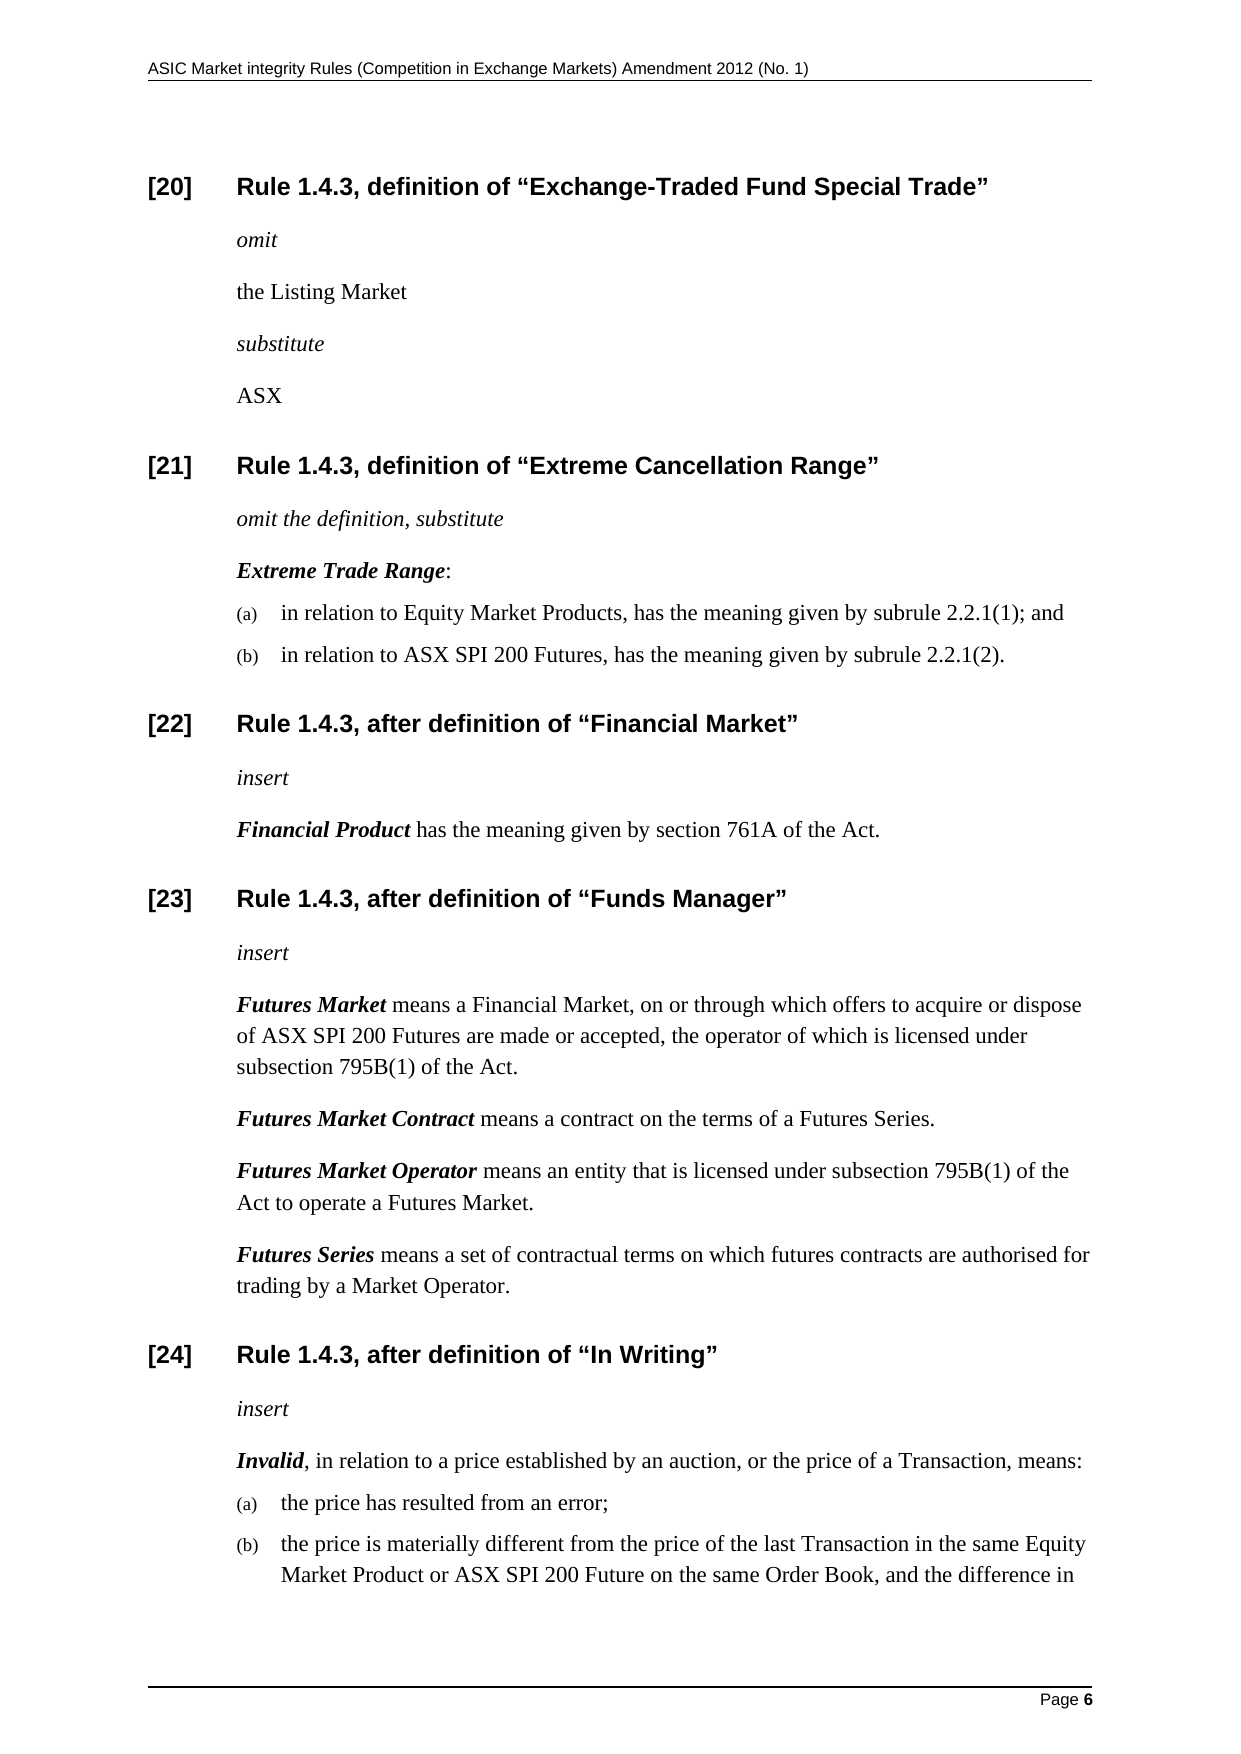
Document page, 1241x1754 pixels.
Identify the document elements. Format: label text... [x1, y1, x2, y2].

subtitle [20] Rule 1.4.3, definition of “Exchange-Traded Fund Special Trade” [148, 171, 1092, 200]
subtitle [24] Rule 1.4.3, after definition of “In Writing” [148, 1340, 1092, 1369]
text Futures Series means a set of contractual terms on which futures contracts are authorised for trading by a Market Operator. [236, 1236, 1092, 1298]
list omit [236, 221, 1092, 252]
subtitle [21] Rule 1.4.3, definition of “Extreme Cancellation Range” [148, 450, 1092, 479]
text in relation to ASX SPI 200 Futures, has the meaning given by subrule 2.2.1(2). [236, 636, 1092, 667]
list insert [236, 934, 1092, 965]
text Invalid, in relation to a price established by an auction, or the price of a Transaction, means: [236, 1442, 1092, 1473]
list substitute [236, 325, 1092, 357]
text Extreme Trade Range: [236, 552, 1092, 584]
list insert [236, 759, 1092, 790]
text ASX [236, 377, 1092, 409]
text Futures Market means a Financial Market, on or through which offers to acquire or dispose of ASX SPI 200 Futures are made or accepted, the operator of which is licensed under subsection 795B(1) of the Act. [236, 986, 1092, 1079]
text omit the definition, substitute [236, 500, 1092, 532]
list the price has resulted from an error; [236, 1484, 1092, 1515]
text Financial Product has the meaning given by section 761A of the Act. [236, 811, 1092, 842]
list in relation to Equity Market Products, has the meaning given by subrule 2.2.1(1); and [236, 594, 1092, 625]
subtitle [23] Rule 1.4.3, after definition of “Funds Manager” [148, 884, 1092, 913]
subtitle [22] Rule 1.4.3, after definition of “Financial Market” [148, 709, 1092, 738]
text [236, 1525, 1092, 1588]
text Futures Market Contract means a contract on the terms of a Futures Series. [236, 1100, 1092, 1132]
list insert [236, 1390, 1092, 1421]
text Futures Market Operator means an entity that is licensed under subsection 795B(1) of the Act to operate a Futures Market. [236, 1152, 1092, 1215]
text the Listing Market [236, 273, 1092, 304]
